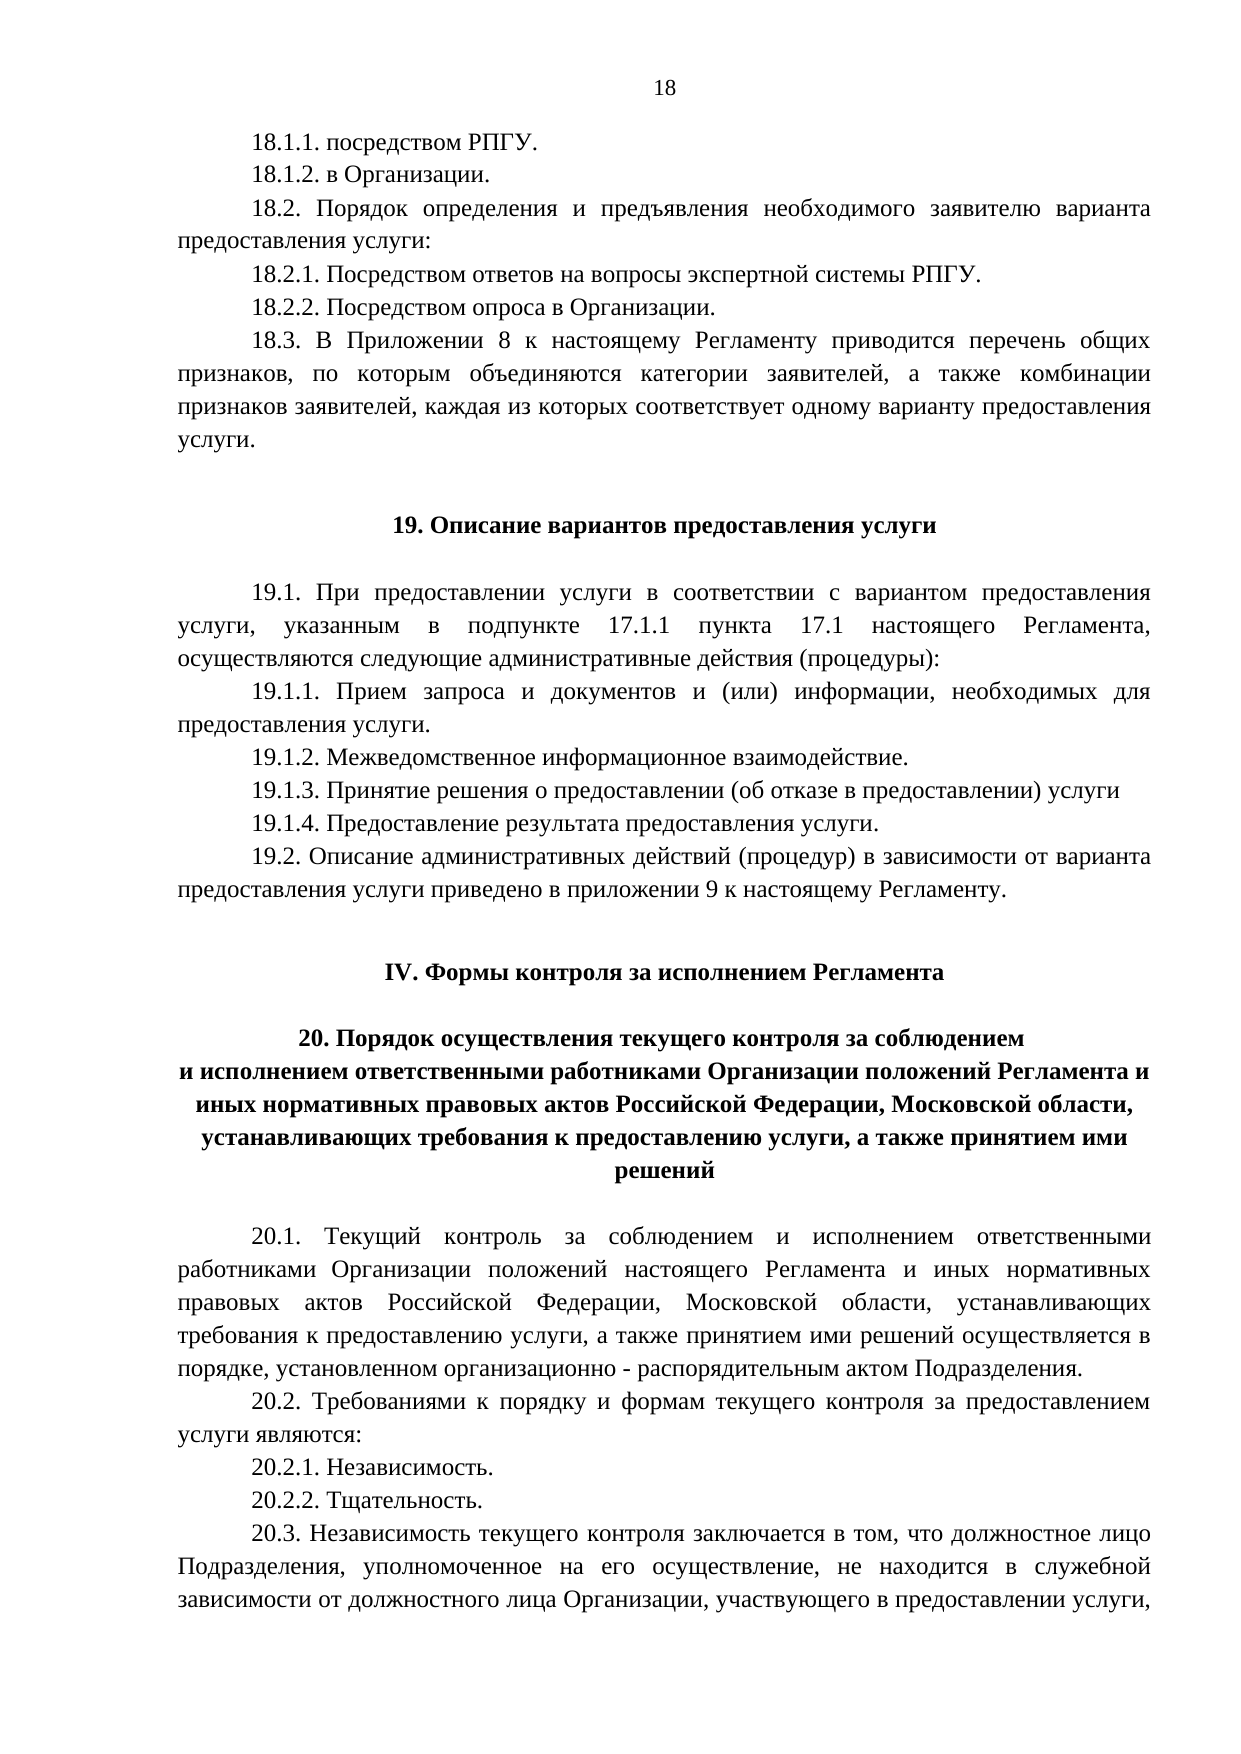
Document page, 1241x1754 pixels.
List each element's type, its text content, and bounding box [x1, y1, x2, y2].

text 20. Порядок осуществления текущего контроля за соблюдением и исполнением ответственными работниками Организации положений Регламента и иных нормативных правовых актов Российской Федерации, Московской области, устанавливающих требования к предоставлению услуги, а также принятием ими решений [177, 1023, 1152, 1184]
subtitle 19. Описание вариантов предоставления услуги [177, 511, 1152, 539]
text 18.2.2. Посредством опроса в Организации. [177, 292, 1152, 320]
subtitle IV. Формы контроля за исполнением Регламента [177, 957, 1152, 986]
text 19.1. При предоставлении услуги в соответствии с вариантом предоставления услуги, указанным в подпункте 17.1.1 пункта 17.1 настоящего Регламента, осуществляются следующие административные действия (процедуры): [177, 577, 1152, 671]
text 19.1.3. Принятие решения о предоставлении (об отказе в предоставлении) услуги [177, 775, 1152, 803]
text 19.1.2. Межведомственное информационное взаимодействие. [177, 742, 1152, 771]
text 20.1. Текущий контроль за соблюдением и исполнением ответственными работниками Организации положений настоящего Регламента и иных нормативных правовых актов Российской Федерации, Московской области, устанавливающих требования к предоставлению услуги, а также принятием ими решений осуществляется в порядке, установленном организационно - распорядительным актом Подразделения. [177, 1221, 1152, 1382]
text 19.1.1. Прием запроса и документов и (или) информации, необходимых для предоставления услуги. [177, 676, 1152, 737]
text 19.1.4. Предоставление результата предоставления услуги. [177, 808, 1152, 837]
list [177, 1518, 1152, 1613]
list 20.2.1. Независимость. [177, 1452, 1152, 1481]
text 18.2. Порядок определения и предъявления необходимого заявителю варианта предоставления услуги: [177, 193, 1152, 254]
text 19.2. Описание административных действий (процедур) в зависимости от варианта предоставления услуги приведено в приложении 9 к настоящему Регламенту. [177, 841, 1152, 903]
text 18.1.1. посредством РПГУ. [177, 127, 1152, 155]
list 20.2. Требованиями к порядку и формам текущего контроля за предоставлением услуги являются: [177, 1386, 1152, 1448]
list 20.2.2. Тщательность. [177, 1485, 1152, 1514]
text 18.1.2. в Организации. [177, 159, 1152, 188]
text 18.2.1. Посредством ответов на вопросы экспертной системы РПГУ. [177, 259, 1152, 287]
text 18.3. В Приложении 8 к настоящему Регламенту приводится перечень общих признаков, по которым объединяются категории заявителей, а также комбинации признаков заявителей, каждая из которых соответствует одному варианту предоставления услуги. [177, 325, 1152, 452]
